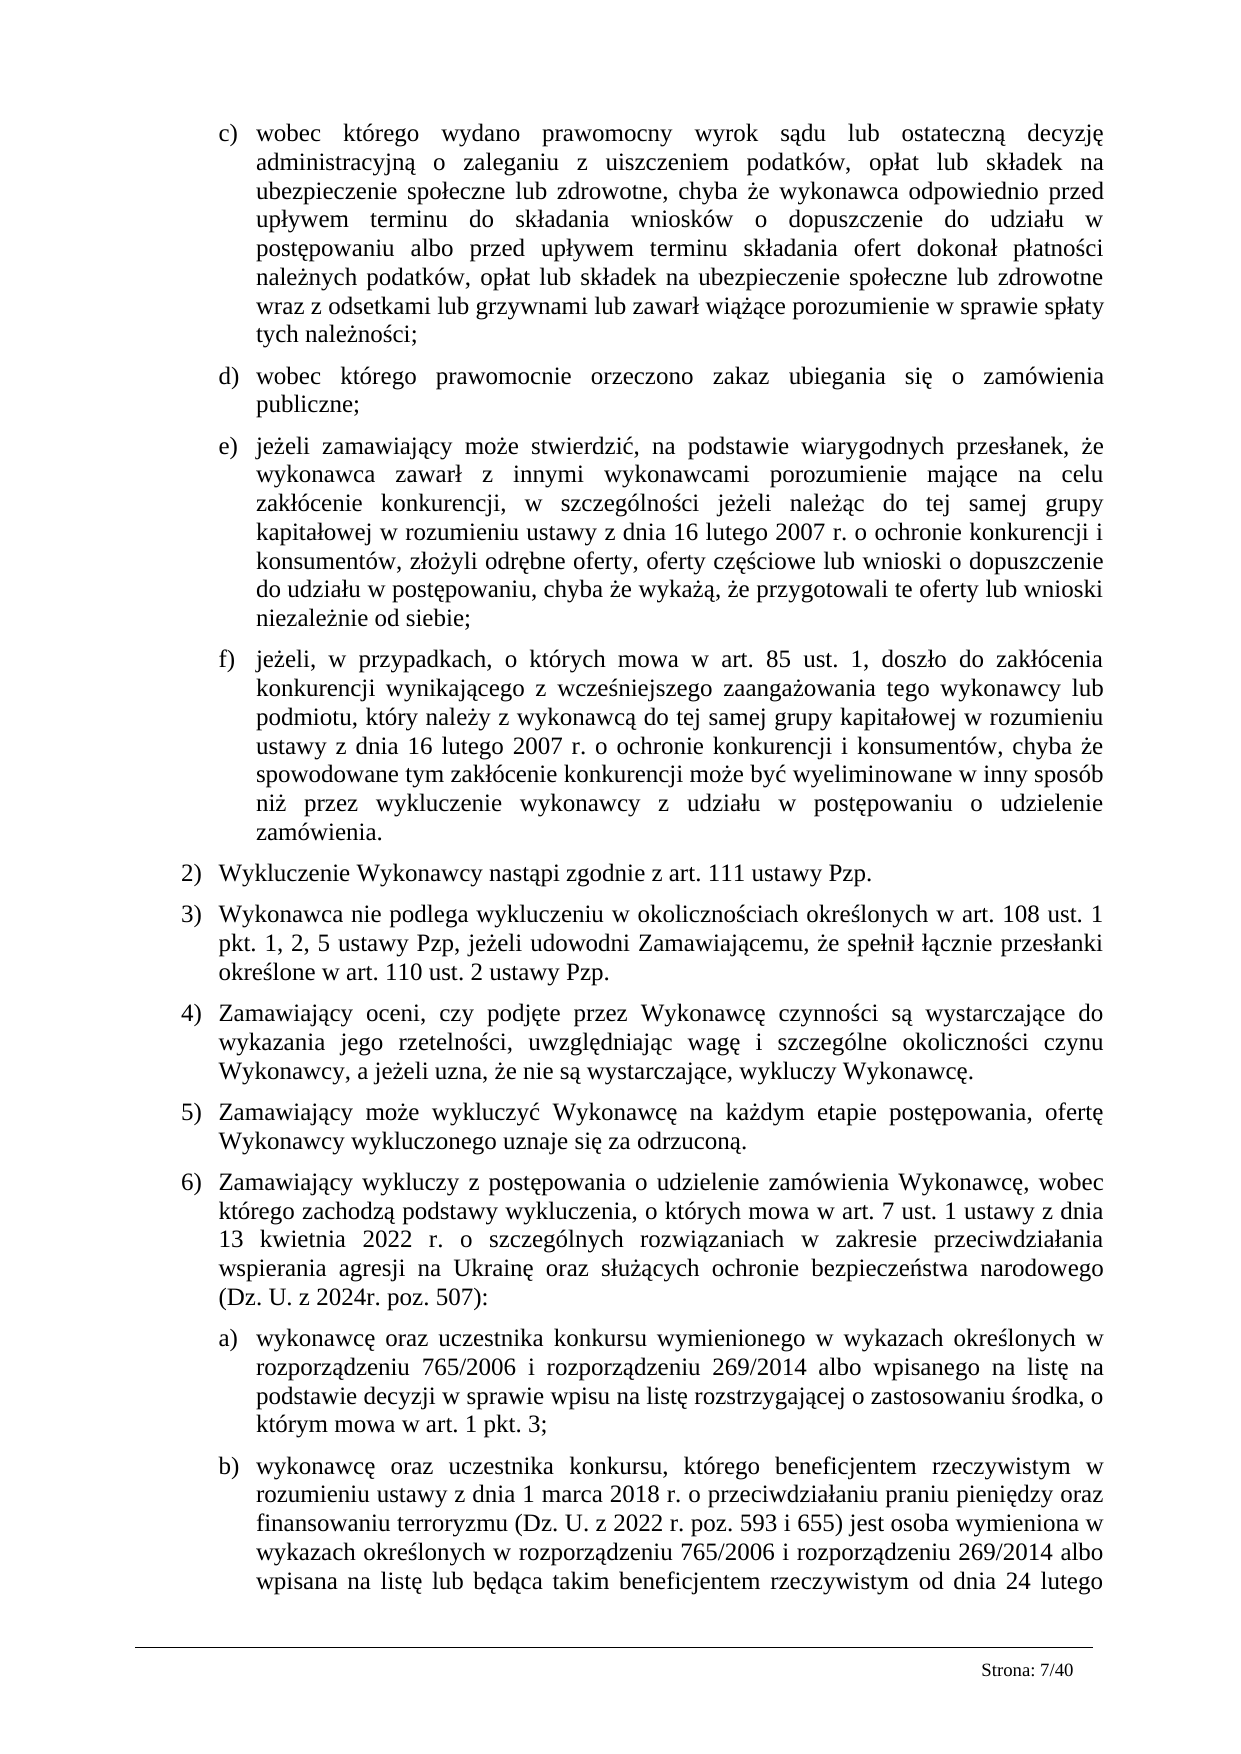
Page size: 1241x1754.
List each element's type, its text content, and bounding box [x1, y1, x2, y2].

subtitle Wykluczenie Wykonawcy nastąpi zgodnie z art. 111 ustawy Pzp. [181, 858, 1104, 887]
subtitle Zamawiający wykluczy z postępowania o udzielenie zamówienia Wykonawcę, wobec którego zachodzą podstawy wykluczenia, o których mowa w art. 7 ust. 1 ustawy z dnia 13 kwietnia 2022 r. o szczególnych rozwiązaniach w zakresie przeciwdziałania wspierania agresji na Ukrainę oraz służących ochronie bezpieczeństwa narodowego (Dz. U. z 2024r. poz. 507): [181, 1167, 1104, 1311]
subtitle Zamawiający oceni, czy podjęte przez Wykonawcę czynności są wystarczające do wykazania jego rzetelności, uwzględniając wagę i szczególne okoliczności czynu Wykonawcy, a jeżeli uzna, że nie są wystarczające, wykluczy Wykonawcę. [181, 998, 1104, 1084]
subtitle Wykonawca nie podlega wykluczeniu w okolicznościach określonych w art. 108 ust. 1 pkt. 1, 2, 5 ustawy Pzp, jeżeli udowodni Zamawiającemu, że spełnił łącznie przesłanki określone w art. 110 ust. 2 ustawy Pzp. [181, 899, 1104, 986]
subtitle Zamawiający może wykluczyć Wykonawcę na każdym etapie postępowania, ofertę Wykonawcy wykluczonego uznaje się za odrzuconą. [181, 1097, 1104, 1154]
subtitle jeżeli zamawiający może stwierdzić, na podstawie wiarygodnych przesłanek, że wykonawca zawarł z innymi wykonawcami porozumienie mające na celu zakłócenie konkurencji, w szczególności jeżeli należąc do tej samej grupy kapitałowej w rozumieniu ustawy z dnia 16 lutego 2007 r. o ochronie konkurencji i konsumentów, złożyli odrębne oferty, oferty częściowe lub wnioski o dopuszczenie do udziału w postępowaniu, chyba że wykażą, że przygotowali te oferty lub wnioski niezależnie od siebie; [218, 431, 1104, 632]
subtitle wykonawcę oraz uczestnika konkursu wymienionego w wykazach określonych w rozporządzeniu 765/2006 i rozporządzeniu 269/2014 albo wpisanego na listę na podstawie decyzji w sprawie wpisu na listę rozstrzygającej o zastosowaniu środka, o którym mowa w art. 1 pkt. 3; [218, 1323, 1104, 1438]
subtitle wobec którego wydano prawomocny wyrok sądu lub ostateczną decyzję administracyjną o zaleganiu z uiszczeniem podatków, opłat lub składek na ubezpieczenie społeczne lub zdrowotne, chyba że wykonawca odpowiednio przed upływem terminu do składania wniosków o dopuszczenie do udziału w postępowaniu albo przed upływem terminu składania ofert dokonał płatności należnych podatków, opłat lub składek na ubezpieczenie społeczne lub zdrowotne wraz z odsetkami lub grzywnami lub zawarł wiążące porozumienie w sprawie spłaty tych należności; [218, 118, 1104, 348]
subtitle jeżeli, w przypadkach, o których mowa w art. 85 ust. 1, doszło do zakłócenia konkurencji wynikającego z wcześniejszego zaangażowania tego wykonawcy lub podmiotu, który należy z wykonawcą do tej samej grupy kapitałowej w rozumieniu ustawy z dnia 16 lutego 2007 r. o ochronie konkurencji i konsumentów, chyba że spowodowane tym zakłócenie konkurencji może być wyeliminowane w inny sposób niż przez wykluczenie wykonawcy z udziału w postępowaniu o udzielenie zamówienia. [218, 644, 1104, 846]
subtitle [218, 1451, 1104, 1594]
subtitle wobec którego prawomocnie orzeczono zakaz ubiegania się o zamówienia publiczne; [218, 361, 1104, 418]
